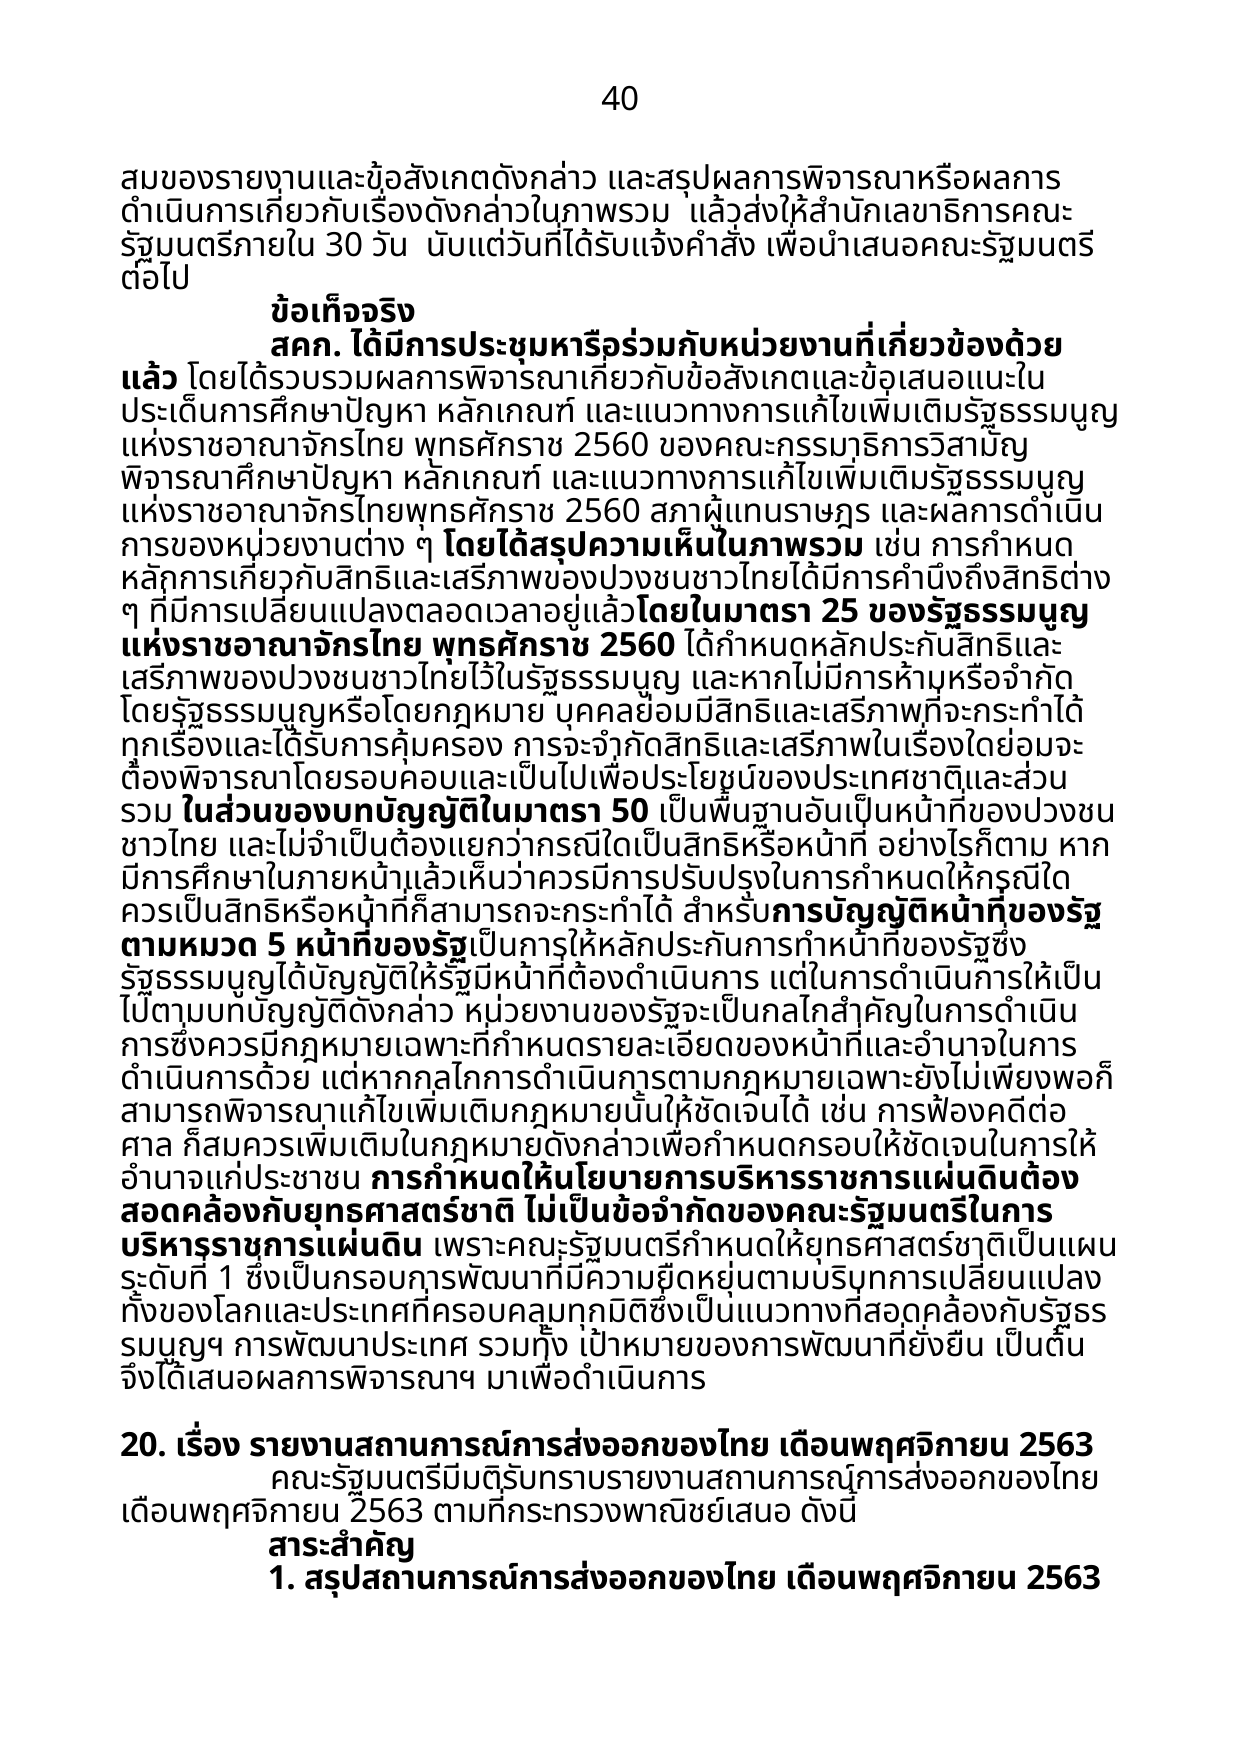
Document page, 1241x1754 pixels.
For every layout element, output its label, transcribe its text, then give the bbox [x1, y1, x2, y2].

text 20. เรื่อง รายงานสถานการณ์การส่งออกของไทย เดือนพฤศจิกายน 2563 [120, 1429, 1120, 1463]
text จึงได้เสนอผลการพิจารณาฯ มาเพื่อดำเนินการ [120, 1363, 1120, 1396]
text 1. สรุปสถานการณ์การส่งออกของไทย เดือนพฤศจิกายน 2563 [120, 1563, 1120, 1596]
text สคก. ได้มีการประชุมหารือร่วมกับหน่วยงานที่เกี่ยวข้องด้วยแล้ว โดยได้รวบรวมผลการพิจารณาเกี่ยวกับข้อสังเกตและข้อเสนอแนะในประเด็นการศึกษาปัญหา หลักเกณฑ์ และแนวทางการแก้ไขเพิ่มเติมรัฐธรรมนูญแห่งราชอาณาจักรไทย พุทธศักราช 2560 ของคณะกรรมาธิการวิสามัญพิจารณาศึกษาปัญหา หลักเกณฑ์ และแนวทางการแก้ไขเพิ่มเติมรัฐธรรมนูญแห่งราชอาณาจักรไทยพุทธศักราช 2560 สภาผู้แทนราษฎร และผลการดำเนินการของหน่วยงานต่าง ๆ โดยได้สรุปความเห็นในภาพรวม เช่น การกำหนดหลักการเกี่ยวกับสิทธิและเสรีภาพของปวงชนชาวไทยได้มีการคำนึงถึงสิทธิต่าง ๆ ที่มีการเปลี่ยนแปลงตลอดเวลาอยู่แล้วโดยในมาตรา 25 ของรัฐธรรมนูญแห่งราชอาณาจักรไทย พุทธศักราช 2560 ได้กำหนดหลักประกันสิทธิและเสรีภาพของปวงชนชาวไทยไว้ในรัฐธรรมนูญ และหากไม่มีการห้ามหรือจำกัดโดยรัฐธรรมนูญหรือโดยกฎหมาย บุคคลย่อมมีสิทธิและเสรีภาพที่จะกระทำได้ทุกเรื่องและได้รับการคุ้มครอง การจะจำกัดสิทธิและเสรีภาพในเรื่องใดย่อมจะต้องพิจารณาโดยรอบคอบและเป็นไปเพื่อประโยชน์ของประเทศชาติและส่วนรวม ในส่วนของบทบัญญัติในมาตรา 50 เป็นพื้นฐานอันเป็นหน้าที่ของปวงชนชาวไทย และไม่จำเป็นต้องแยกว่ากรณีใดเป็นสิทธิหรือหน้าที่ อย่างไรก็ตาม หากมีการศึกษาในภายหน้าแล้วเห็นว่าควรมีการปรับปรุงในการกำหนดให้กรณีใดควรเป็นสิทธิหรือหน้าที่ก็สามารถจะกระทำได้ สำหรับการบัญญัติหน้าที่ของรัฐตามหมวด 5 หน้าที่ของรัฐเป็นการให้หลักประกันการทำหน้าที่ของรัฐซึ่งรัฐธรรมนูญได้บัญญัติให้รัฐมีหน้าที่ต้องดำเนินการ แต่ในการดำเนินการให้เป็นไปตามบทบัญญัติดังกล่าว หน่วยงานของรัฐจะเป็นกลไกสำคัญในการดำเนินการซึ่งควรมีกฎหมายเฉพาะที่กำหนดรายละเอียดของหน้าที่และอำนาจในการดำเนินการด้วย แต่หากกลไกการดำเนินการตามกฎหมายเฉพาะยังไม่เพียงพอก็สามารถพิจารณาแก้ไขเพิ่มเติมกฎหมายนั้นให้ชัดเจนได้ เช่น การฟ้องคดีต่อศาล ก็สมควรเพิ่มเติมในกฎหมายดังกล่าวเพื่อกำหนดกรอบให้ชัดเจนในการให้อำนาจแก่ประชาชน การกำหนดให้นโยบายการบริหารราชการแผ่นดินต้องสอดคล้องกับยุทธศาสตร์ชาติ ไม่เป็นข้อจำกัดของคณะรัฐมนตรีในการบริหารราชการแผ่นดิน เพราะคณะรัฐมนตรีกำหนดให้ยุทธศาสตร์ชาติเป็นแผนระดับที่ 1 ซึ่งเป็นกรอบการพัฒนาที่มีความยืดหยุ่นตามบริบทการเปลี่ยนแปลงทั้งของโลกและประเทศที่ครอบคลุมทุกมิติซึ่งเป็นแนวทางที่สอดคล้องกับรัฐธรรมนูญฯ การพัฒนาประเทศ รวมทั้ง เป้าหมายของการพัฒนาที่ยั่งยืน เป็นต้น [120, 329, 1120, 1363]
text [120, 163, 1120, 296]
text คณะรัฐมนตรีมีมติรับทราบรายงานสถานการณ์การส่งออกของไทย เดือนพฤศจิกายน 2563 ตามที่กระทรวงพาณิชย์เสนอ ดังนี้ [120, 1463, 1120, 1529]
text ข้อเท็จจริง [120, 296, 1120, 329]
text สาระสำคัญ [120, 1529, 1120, 1563]
